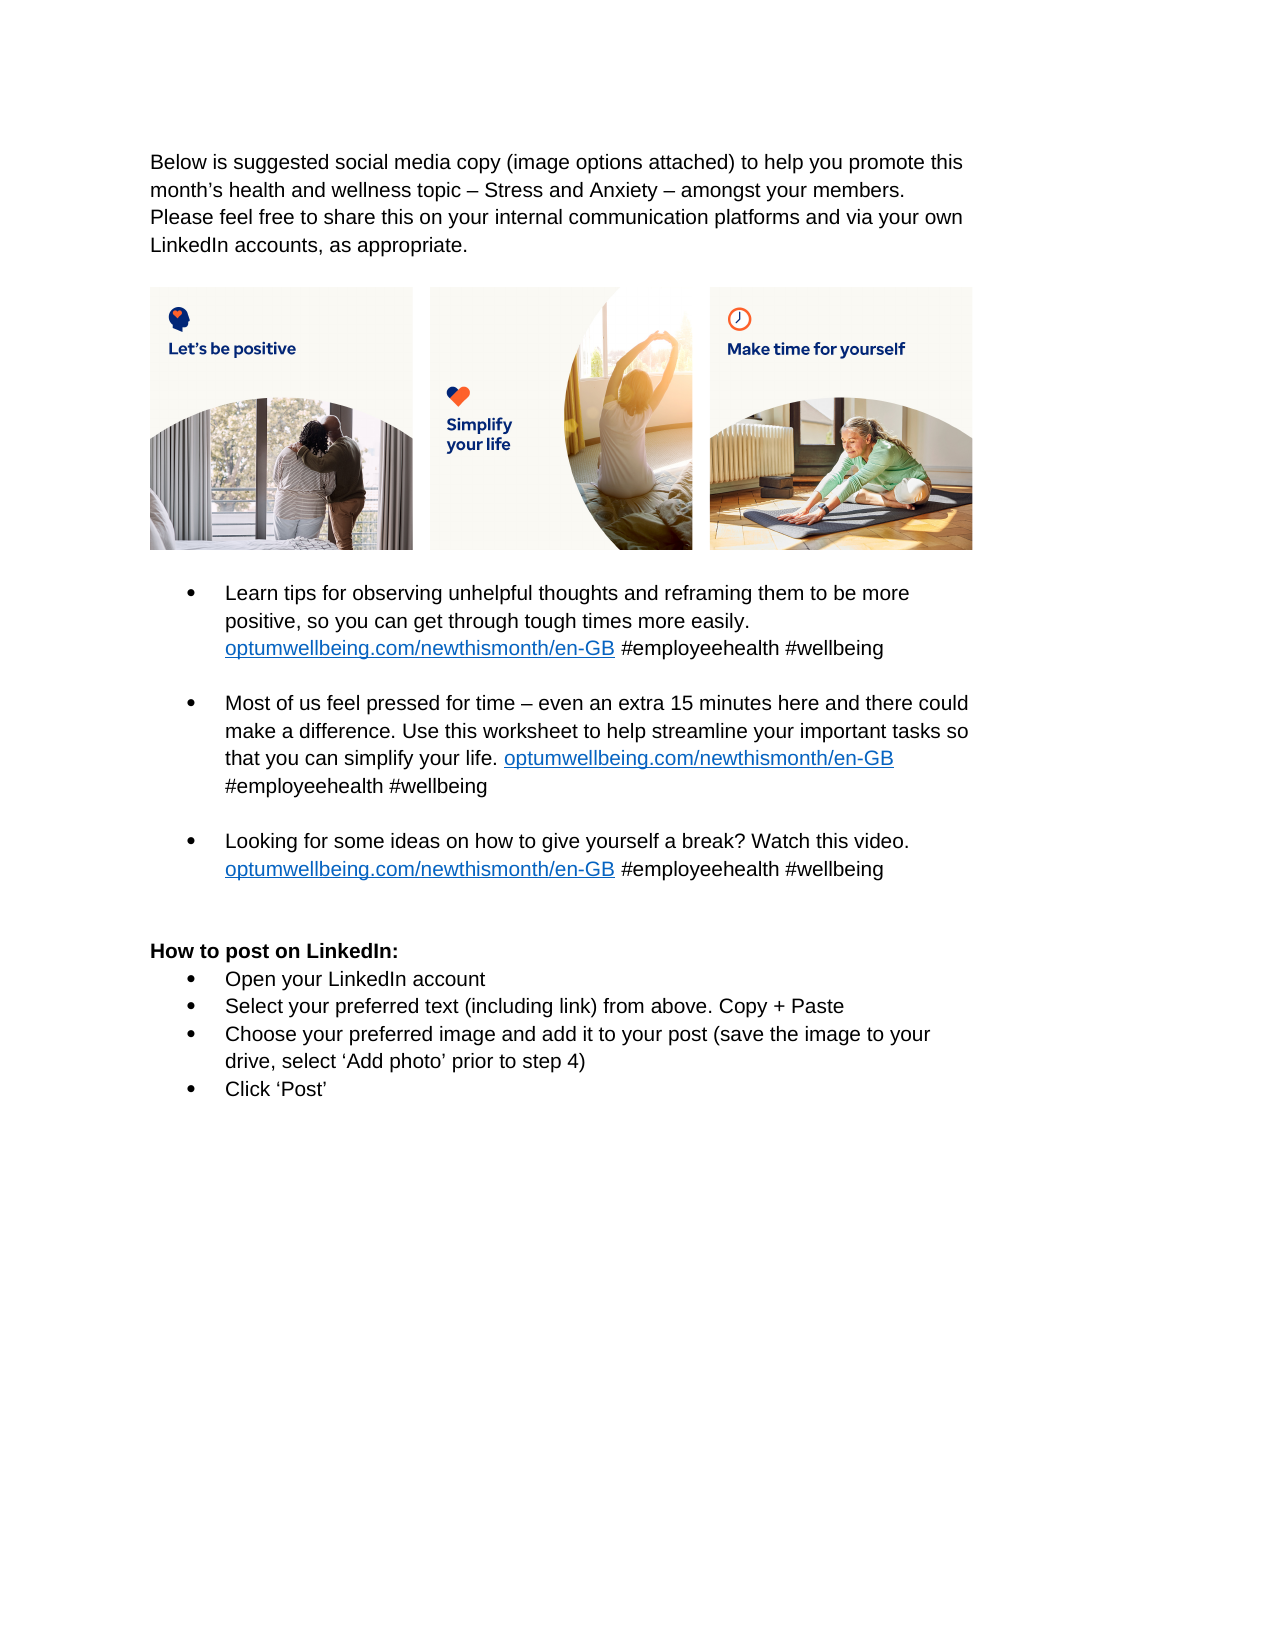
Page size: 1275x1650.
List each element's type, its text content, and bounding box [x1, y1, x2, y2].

list Click ‘Post’ [187, 1077, 975, 1101]
list Choose your preferred image and add it to your post (save the image to your drive, select ‘Add photo’ prior to step 4) [187, 1022, 975, 1073]
text How to post on LinkedIn: [150, 939, 975, 963]
list Select your preferred text (including link) from above. Copy + Paste [187, 994, 975, 1018]
list Open your LinkedIn account [187, 966, 975, 990]
text Below is suggested social media copy (image options attached) to help you promote this month’s health and wellness topic – Stress and Anxiety – amongst your members. Please feel free to share this on your internal communication platforms and via your own LinkedIn accounts, as appropriate. [150, 150, 975, 256]
picture [150, 287, 413, 550]
list Most of us feel pressed for time – even an extra 15 minutes here and there could make a difference. Use this worksheet to help streamline your important tasks so that you can simplify your life. optumwellbeing.com/newthismonth/en-GB #employeehealth #wellbeing [187, 691, 975, 798]
picture [430, 287, 693, 550]
picture [709, 287, 973, 550]
list Looking for some ideas on how to give yourself a break? Watch this video. optumwellbeing.com/newthismonth/en-GB #employeehealth #wellbeing [187, 829, 975, 880]
list Learn tips for observing unhelpful thoughts and reframing them to be more positive, so you can get through tough times more easily. optumwellbeing.com/newthismonth/en-GB #employeehealth #wellbeing [187, 581, 975, 660]
